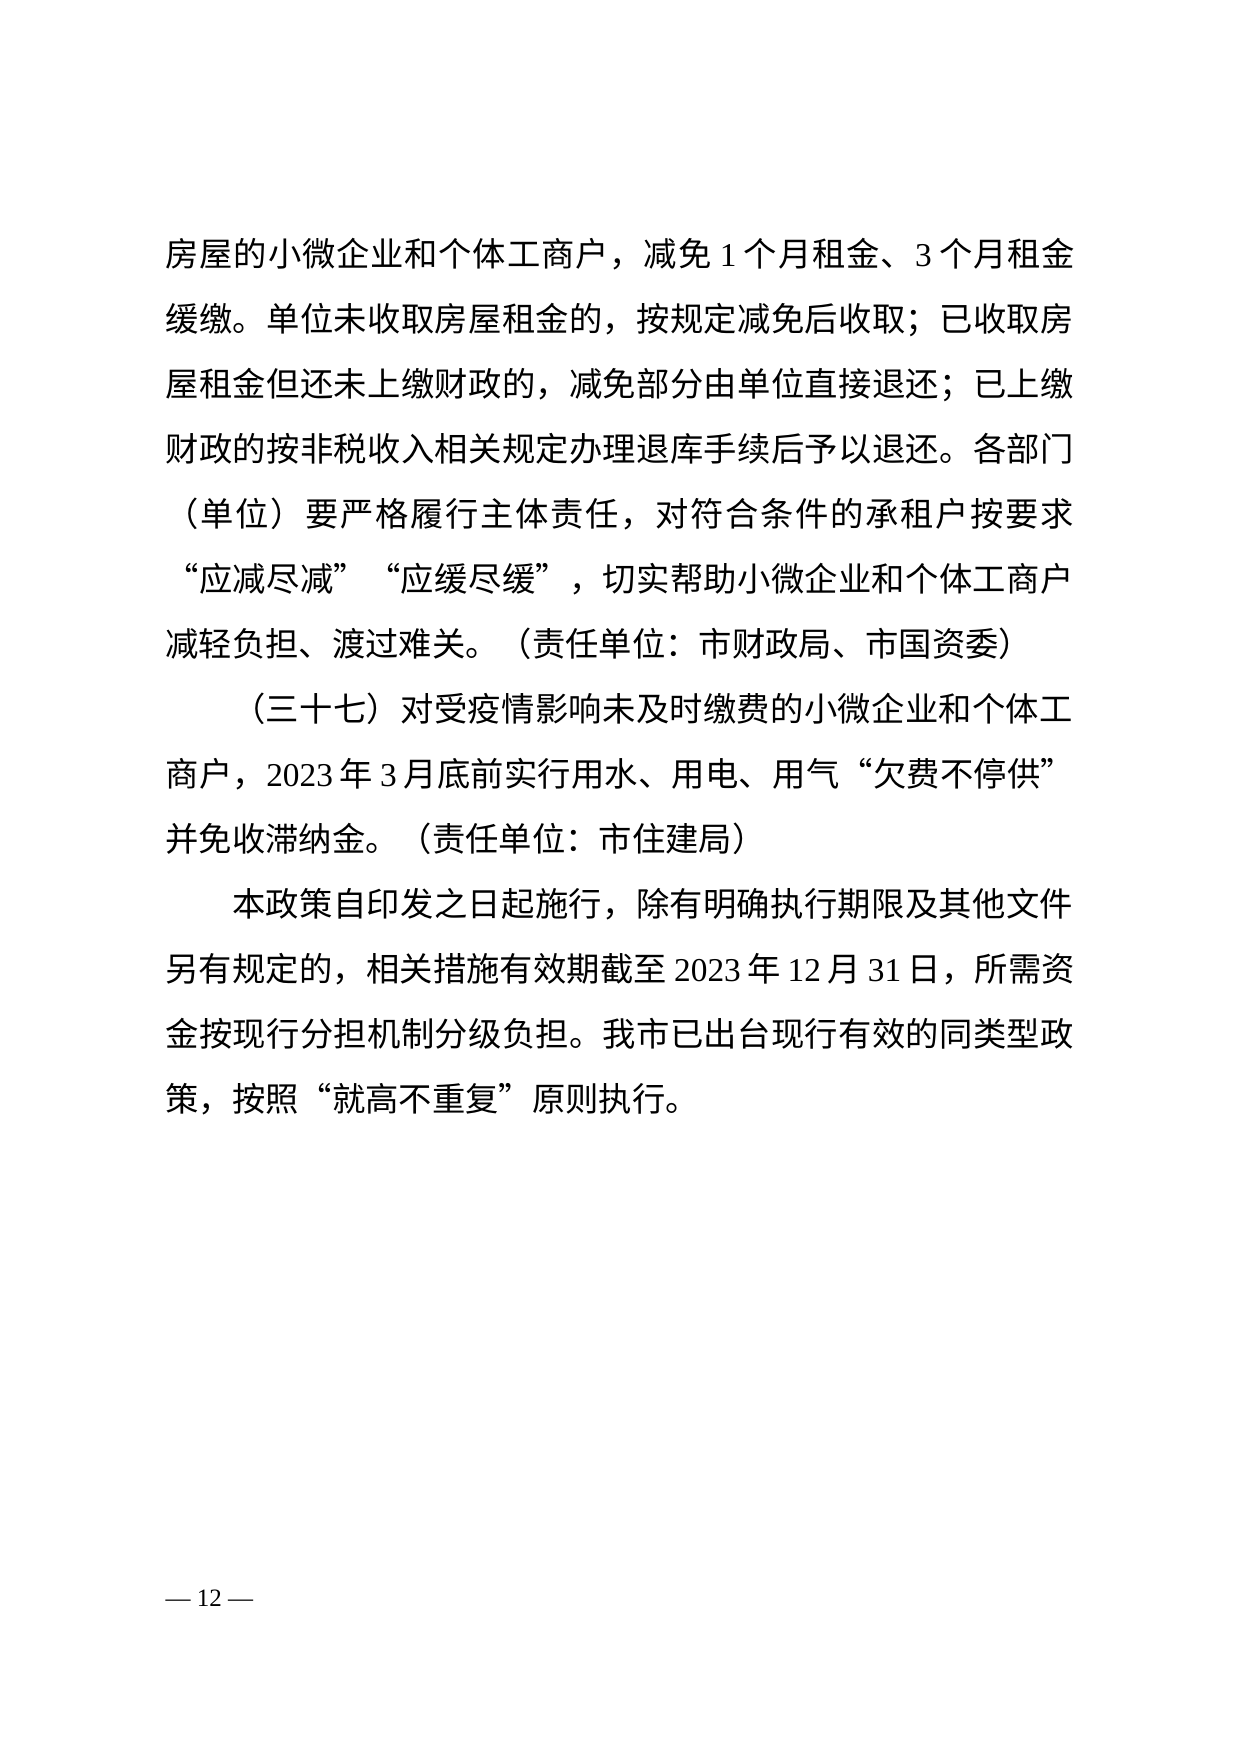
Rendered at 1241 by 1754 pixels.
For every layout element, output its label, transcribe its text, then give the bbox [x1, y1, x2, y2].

text 本政策自印发之日起施行，除有明确执行期限及其他文件另有规定的，相关措施有效期截至2023年12月31日，所需资金按现行分担机制分级负担。我市已出台现行有效的同类型政策，按照“就高不重复”原则执行。 [165, 869, 1075, 1129]
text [165, 219, 1075, 674]
text （三十七）对受疫情影响未及时缴费的小微企业和个体工商户，2023年3月底前实行用水、用电、用气“欠费不停供”并免收滞纳金。（责任单位：市住建局） [165, 674, 1075, 869]
